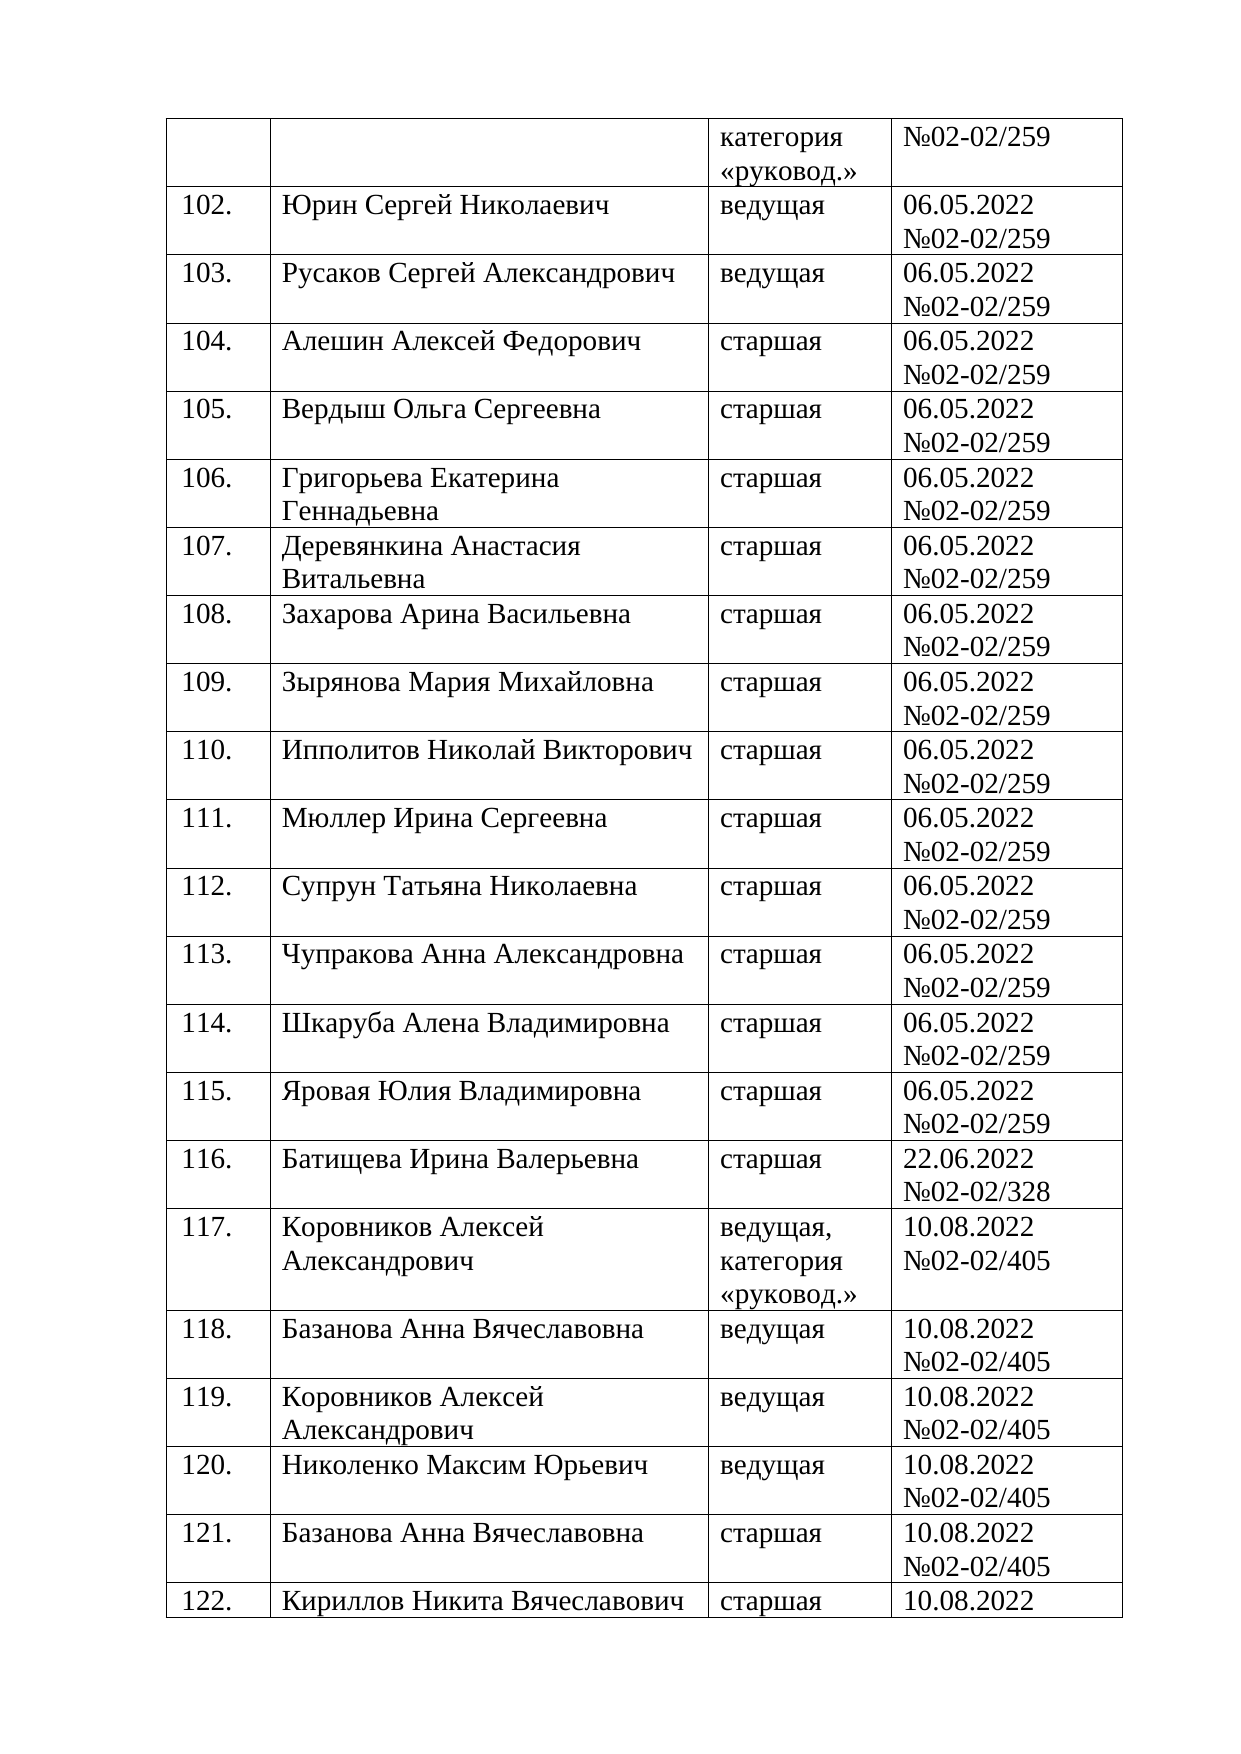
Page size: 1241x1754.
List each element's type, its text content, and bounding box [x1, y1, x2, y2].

table_cell ведущая, категория «руковод.» [709, 1209, 891, 1310]
table_cell 06.05.2022 №02-02/259 [892, 324, 1122, 391]
table_cell 10.08.2022 №02-02/405 [892, 1447, 1122, 1514]
table_cell 06.05.2022 №02-02/259 [892, 528, 1122, 595]
table_cell [167, 664, 270, 731]
table_cell 06.05.2022 №02-02/259 [892, 664, 1122, 731]
table_cell [167, 1447, 270, 1514]
table_cell Вердыш Ольга Сергеевна [271, 392, 708, 459]
table_cell ведущая [709, 187, 891, 254]
table_cell [167, 1379, 270, 1446]
table_cell Николенко Максим Юрьевич [271, 1447, 708, 1514]
table_cell [167, 1311, 270, 1378]
table_cell Чупракова Анна Александровна [271, 937, 708, 1004]
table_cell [271, 119, 708, 186]
table_cell старшая [709, 937, 891, 1004]
table_cell 10.08.2022 №02-02/405 [892, 1379, 1122, 1446]
table_cell 06.05.2022 №02-02/259 [892, 732, 1122, 799]
table_cell [167, 119, 270, 186]
table_cell [167, 528, 270, 595]
table_cell Григорьева Екатерина Геннадьевна [271, 460, 708, 527]
table_cell [167, 1073, 270, 1140]
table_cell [892, 119, 1122, 186]
table_cell [167, 460, 270, 527]
table_cell ведущая [709, 1379, 891, 1446]
table_cell 06.05.2022 №02-02/259 [892, 1005, 1122, 1072]
table_cell Коровников Алексей Александрович [271, 1209, 708, 1310]
table_cell Коровников Алексей Александрович [271, 1379, 708, 1446]
table_cell Яровая Юлия Владимировна [271, 1073, 708, 1140]
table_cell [271, 1583, 708, 1617]
table_cell 06.05.2022 №02-02/259 [892, 869, 1122, 936]
table_cell [167, 596, 270, 663]
table_cell Деревянкина Анастасия Витальевна [271, 528, 708, 595]
table_cell Базанова Анна Вячеславовна [271, 1311, 708, 1378]
table_cell старшая [709, 460, 891, 527]
table_cell 06.05.2022 №02-02/259 [892, 800, 1122, 867]
table_cell [167, 187, 270, 254]
table_cell [167, 937, 270, 1004]
table_cell Ипполитов Николай Викторович [271, 732, 708, 799]
table_cell [167, 1583, 270, 1617]
table_cell 10.08.2022 №02-02/405 [892, 1311, 1122, 1378]
table_cell 06.05.2022 №02-02/259 [892, 1073, 1122, 1140]
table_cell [709, 119, 891, 186]
table_cell 06.05.2022 №02-02/259 [892, 460, 1122, 527]
table_cell старшая [709, 1515, 891, 1582]
table_cell [167, 255, 270, 322]
table_cell старшая [709, 664, 891, 731]
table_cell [892, 1583, 1122, 1617]
table_cell старшая [709, 392, 891, 459]
table_cell старшая [709, 596, 891, 663]
table_cell [167, 392, 270, 459]
table_cell [167, 1515, 270, 1582]
table_cell старшая [709, 324, 891, 391]
table_cell 06.05.2022 №02-02/259 [892, 937, 1122, 1004]
table_cell Русаков Сергей Александрович [271, 255, 708, 322]
table_cell 22.06.2022 №02-02/328 [892, 1141, 1122, 1208]
table_cell [167, 1209, 270, 1310]
table_cell Алешин Алексей Федорович [271, 324, 708, 391]
table_cell старшая [709, 1583, 891, 1617]
table_cell Шкаруба Алена Владимировна [271, 1005, 708, 1072]
table_cell [167, 1005, 270, 1072]
table_cell старшая [709, 800, 891, 867]
table_cell Юрин Сергей Николаевич [271, 187, 708, 254]
table_cell старшая [709, 1005, 891, 1072]
table_cell 06.05.2022 №02-02/259 [892, 187, 1122, 254]
table_cell [167, 800, 270, 867]
table_cell [167, 732, 270, 799]
table_cell [167, 324, 270, 391]
table_cell 06.05.2022 №02-02/259 [892, 596, 1122, 663]
table_cell 10.08.2022 №02-02/405 [892, 1515, 1122, 1582]
table_cell ведущая [709, 1311, 891, 1378]
table_cell 10.08.2022 №02-02/405 [892, 1209, 1122, 1310]
table_cell старшая [709, 1141, 891, 1208]
table_cell Батищева Ирина Валерьевна [271, 1141, 708, 1208]
table_cell старшая [709, 732, 891, 799]
table_cell [167, 869, 270, 936]
table_cell ведущая [709, 255, 891, 322]
table_cell ведущая [709, 1447, 891, 1514]
table_cell старшая [709, 528, 891, 595]
table_cell 06.05.2022 №02-02/259 [892, 255, 1122, 322]
table_cell старшая [709, 869, 891, 936]
table_cell Зырянова Мария Михайловна [271, 664, 708, 731]
table_cell Супрун Татьяна Николаевна [271, 869, 708, 936]
table_cell Мюллер Ирина Сергеевна [271, 800, 708, 867]
table_cell старшая [709, 1073, 891, 1140]
table_cell Захарова Арина Васильевна [271, 596, 708, 663]
table_cell Базанова Анна Вячеславовна [271, 1515, 708, 1582]
table_cell [167, 1141, 270, 1208]
table_cell 06.05.2022 №02-02/259 [892, 392, 1122, 459]
